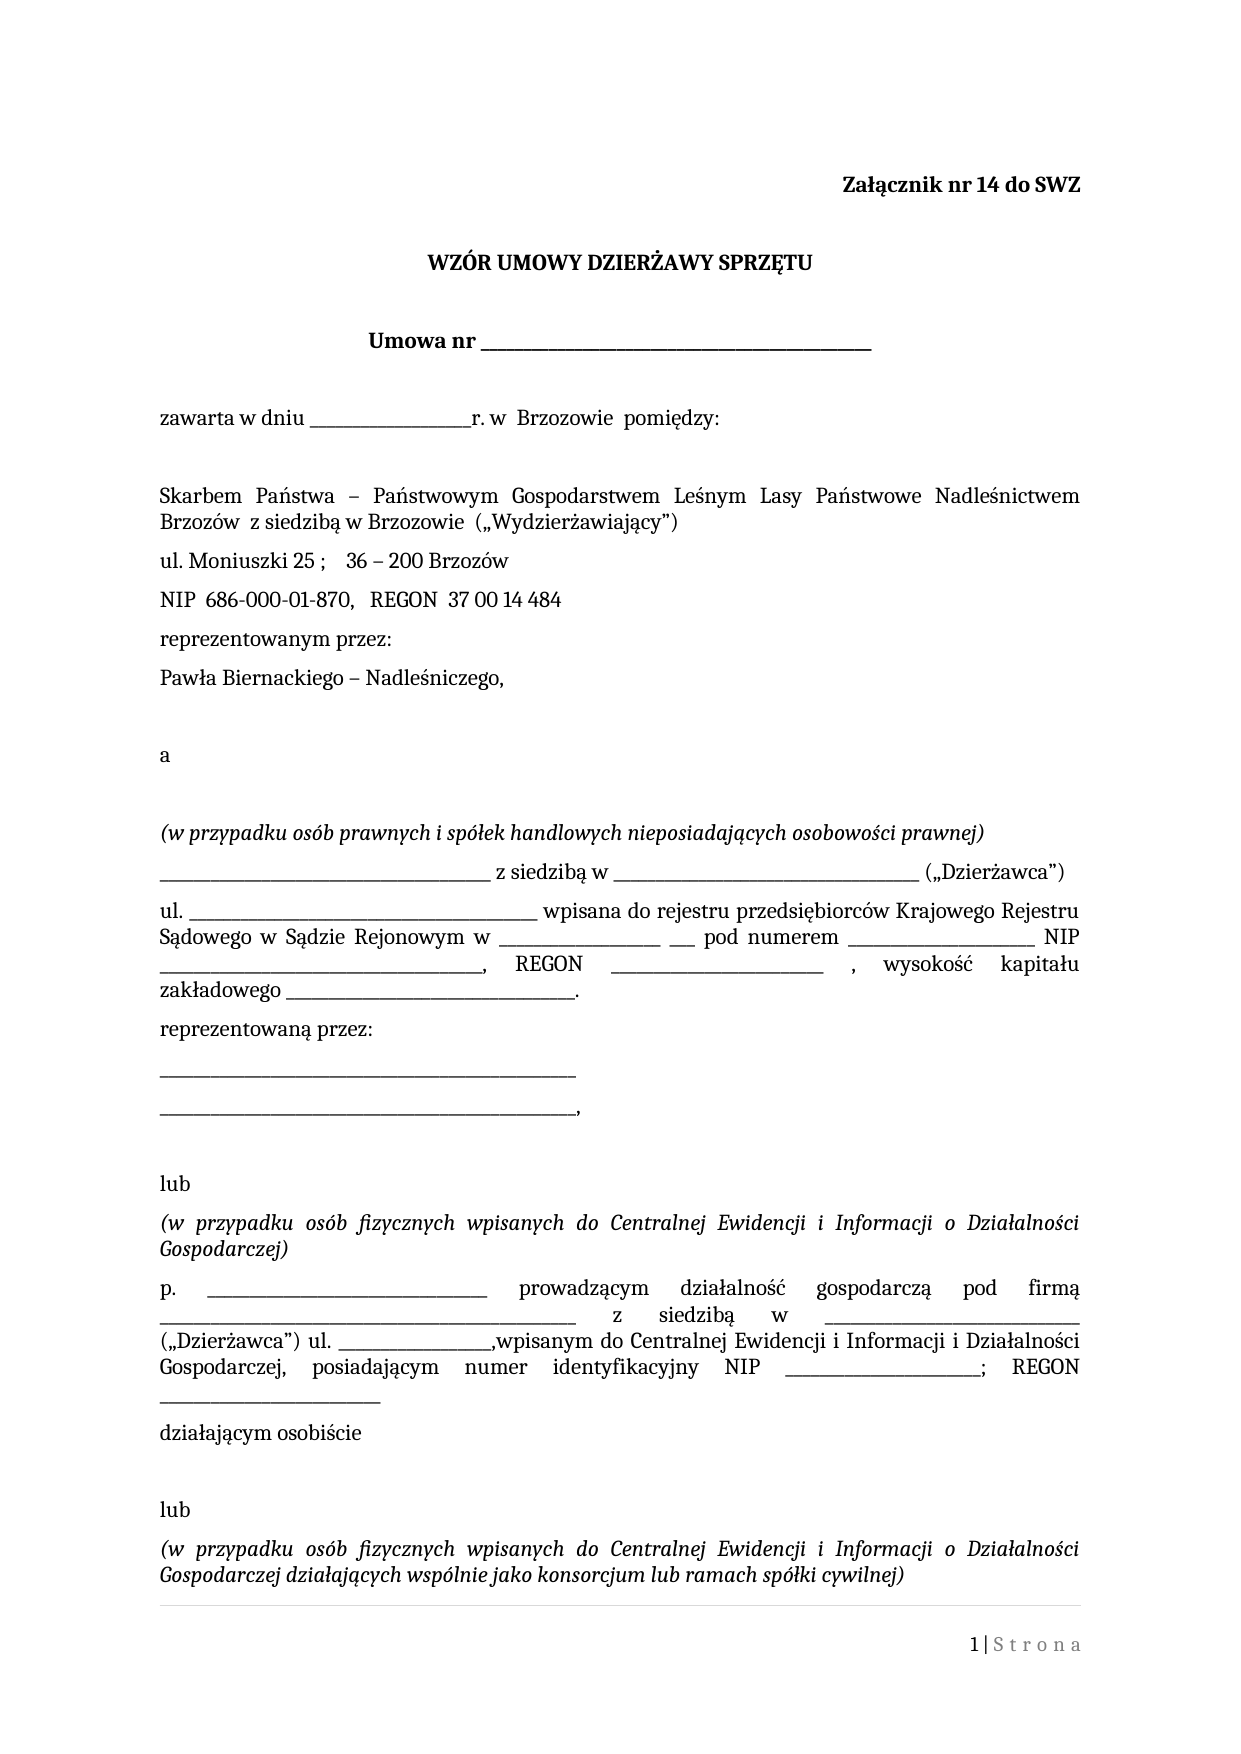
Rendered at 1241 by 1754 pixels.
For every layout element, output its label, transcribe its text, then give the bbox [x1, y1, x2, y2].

text p. _________________________________ prowadzącym działalność gospodarczą pod firmą _________________________________________________ z siedzibą w ______________________________ („Dzierżawca”) ul. __________________,wpisanym do Centralnej Ewidencji i Informacji i Działalności Gospodarczej, posiadającym numer identyfikacyjny NIP _______________________; REGON __________________________ [159, 1275, 1081, 1407]
text lub [159, 1497, 1081, 1523]
text lub [159, 1171, 1081, 1197]
text reprezentowaną przez: [159, 1016, 1081, 1042]
text Pawła Biernackiego – Nadleśniczego, [159, 664, 1081, 691]
text ul. _________________________________________ wpisana do rejestru przedsiębiorców Krajowego Rejestru Sądowego w Sądzie Rejonowym w ___________________ ___ pod numerem ______________________ NIP ______________________________________, REGON _________________________ , wysokość kapitału zakładowego __________________________________. [159, 898, 1081, 1003]
text Skarbem Państwa – Państwowym Gospodarstwem Leśnym Lasy Państwowe Nadleśnictwem Brzozów z siedzibą w Brzozowie („Wydzierżawiający”) [159, 483, 1081, 536]
text Załącznik nr 14 do SWZ [159, 172, 1081, 198]
text NIP 686-000-01-870, REGON 37 00 14 484 [159, 587, 1081, 613]
text (w przypadku osób fizycznych wpisanych do Centralnej Ewidencji i Informacji o Działalności Gospodarczej) [159, 1210, 1081, 1263]
text _________________________________________________, [159, 1093, 1081, 1120]
text reprezentowanym przez: [159, 626, 1081, 652]
text _________________________________________________ [159, 1054, 1081, 1081]
text a [159, 742, 1081, 769]
text działającym osobiście [159, 1419, 1081, 1446]
text (w przypadku osób fizycznych wpisanych do Centralnej Ewidencji i Informacji o Działalności Gospodarczej działających wspólnie jako konsorcjum lub ramach spółki cywilnej) [159, 1536, 1081, 1589]
text _______________________________________ z siedzibą w ____________________________________ („Dzierżawca”) [159, 859, 1081, 885]
text WZÓR UMOWY DZIERŻAWY SPRZĘTU [159, 250, 1081, 276]
text ul. Moniuszki 25 ; 36 – 200 Brzozów [159, 548, 1081, 574]
text (w przypadku osób prawnych i spółek handlowych nieposiadających osobowości prawnej) [159, 820, 1081, 846]
text Umowa nr ______________________________________________ [159, 327, 1081, 354]
text zawarta w dniu ___________________r. w Brzozowie pomiędzy: [159, 405, 1081, 431]
